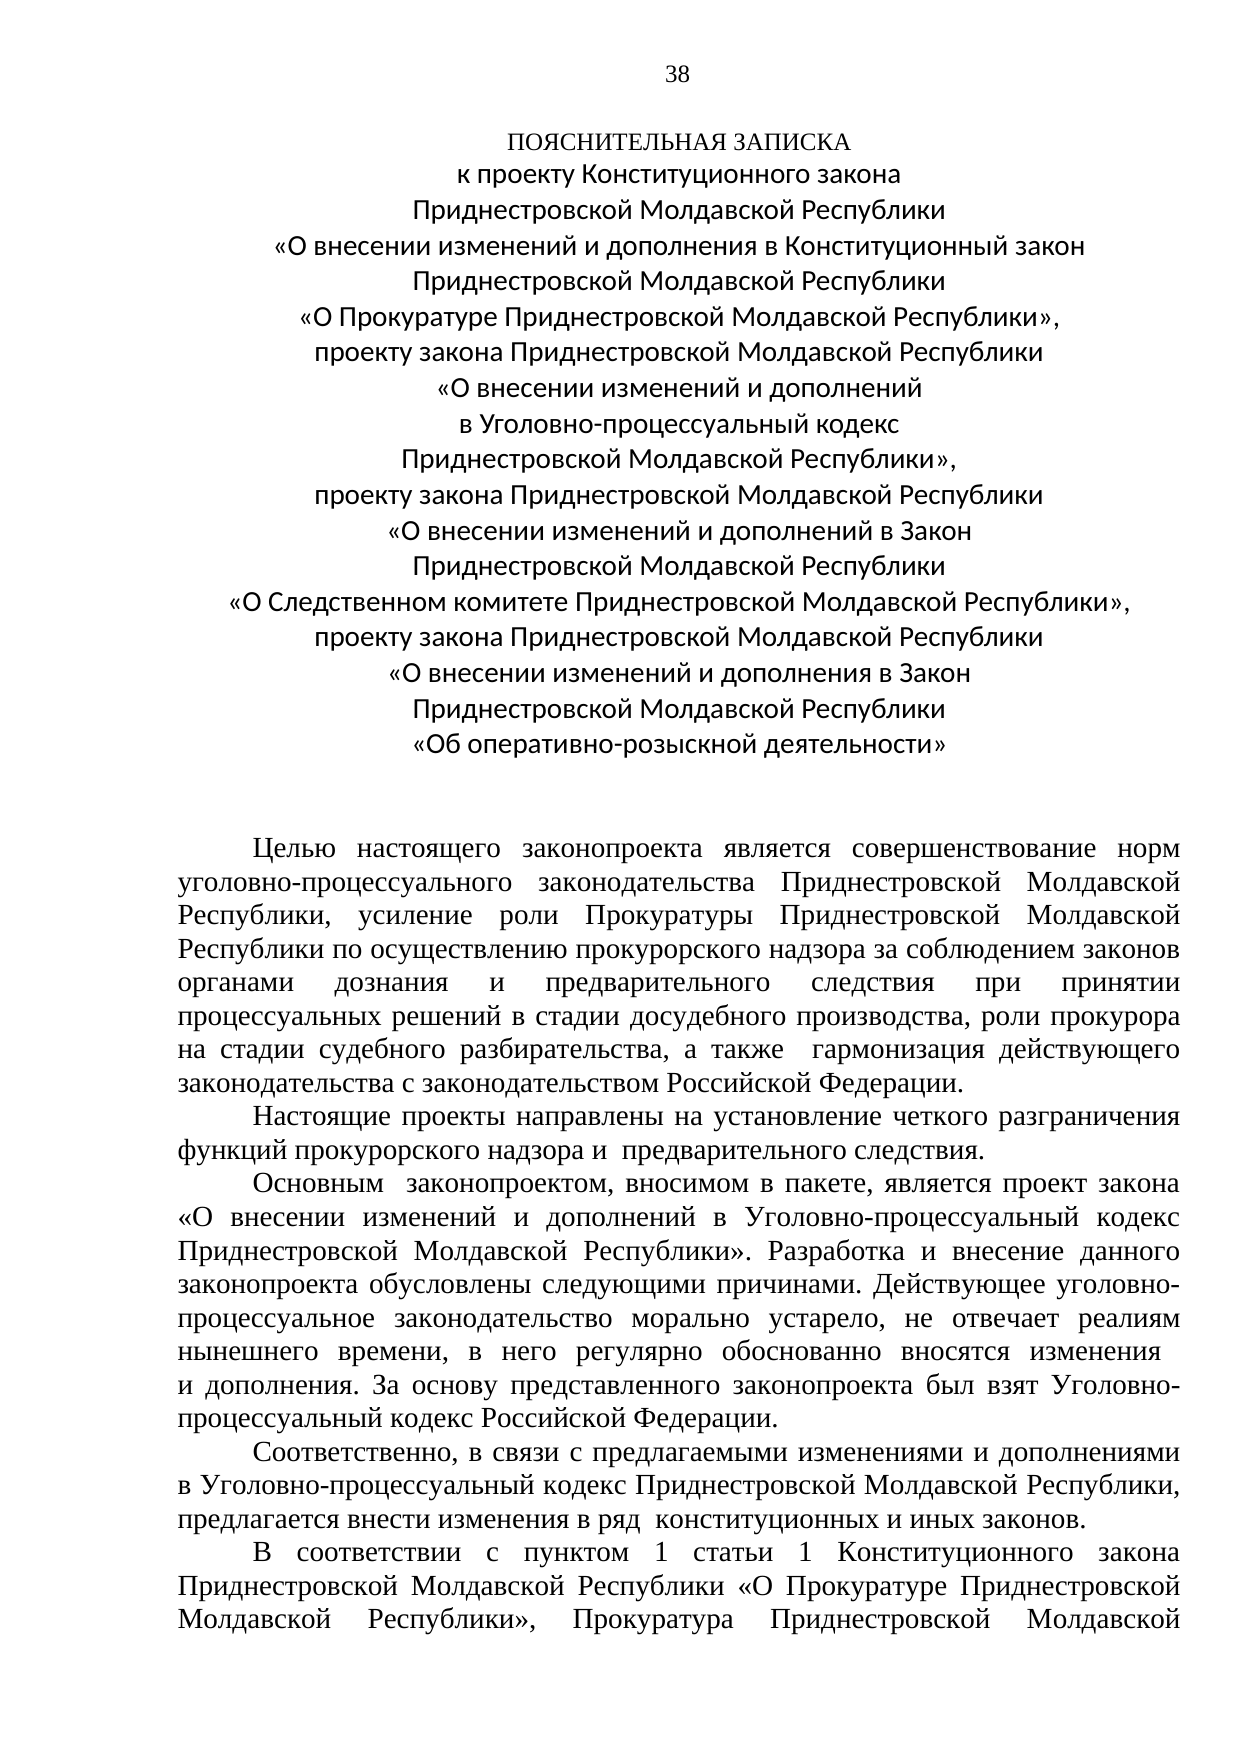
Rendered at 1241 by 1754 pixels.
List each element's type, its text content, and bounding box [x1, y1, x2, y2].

subtitle Приднестровской Молдавской Республики [177, 547, 1181, 583]
text Соответственно, в связи с предлагаемыми изменениями и дополнениями в Уголовно-процессуальный кодекс Приднестровской Молдавской Республики, предлагается внести изменения в ряд конституционных и иных законов. [177, 1434, 1181, 1534]
subtitle «О Следственном комитете Приднестровской Молдавской Республики», [177, 583, 1181, 618]
subtitle к проекту Конституционного закона [177, 155, 1181, 191]
subtitle «О внесении изменений и дополнения в Закон [177, 654, 1181, 690]
subtitle Приднестровской Молдавской Республики», [177, 440, 1181, 476]
subtitle «О Прокуратуре Приднестровской Молдавской Республики», [177, 298, 1181, 333]
subtitle Приднестровской Молдавской Республики [177, 191, 1181, 227]
text Целью настоящего законопроекта является совершенствование норм уголовно-процессуального законодательства Приднестровской Молдавской Республики, усиление роли Прокуратуры Приднестровской Молдавской Республики по осуществлению прокурорского надзора за соблюдением законов органами дознания и предварительного следствия при принятии процессуальных решений в стадии досудебного производства, роли прокурора на стадии судебного разбирательства, а также гармонизация действующего законодательства с законодательством Российской Федерации. [177, 830, 1181, 1098]
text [177, 1534, 1181, 1635]
text Настоящие проекты направлены на установление четкого разграничения функций прокурорского надзора и предварительного следствия. [177, 1098, 1181, 1166]
subtitle проекту закона Приднестровской Молдавской Республики [177, 476, 1181, 512]
subtitle «Об оперативно-розыскной деятельности» [177, 725, 1181, 761]
subtitle «О внесении изменений и дополнений [177, 369, 1181, 405]
subtitle «О внесении изменений и дополнения в Конституционный закон [177, 227, 1181, 262]
text Основным законопроектом, вносимом в пакете, является проект закона «О внесении изменений и дополнений в Уголовно-процессуальный кодекс Приднестровской Молдавской Республики». Разработка и внесение данного законопроекта обусловлены следующими причинами. Действующее уголовно-процессуальное законодательство морально устарело, не отвечает реалиям нынешнего времени, в него регулярно обоснованно вносятся изменения и дополнения. За основу представленного законопроекта был взят Уголовно-процессуальный кодекс Российской Федерации. [177, 1166, 1181, 1434]
subtitle проекту закона Приднестровской Молдавской Республики [177, 618, 1181, 654]
subtitle Приднестровской Молдавской Республики [177, 262, 1181, 298]
text ПОЯСНИТЕЛЬНАЯ ЗАПИСКА [177, 127, 1181, 155]
subtitle «О внесении изменений и дополнений в Закон [177, 512, 1181, 547]
subtitle в Уголовно-процессуальный кодекс [177, 405, 1181, 440]
subtitle проекту закона Приднестровской Молдавской Республики [177, 333, 1181, 369]
subtitle Приднестровской Молдавской Республики [177, 690, 1181, 725]
